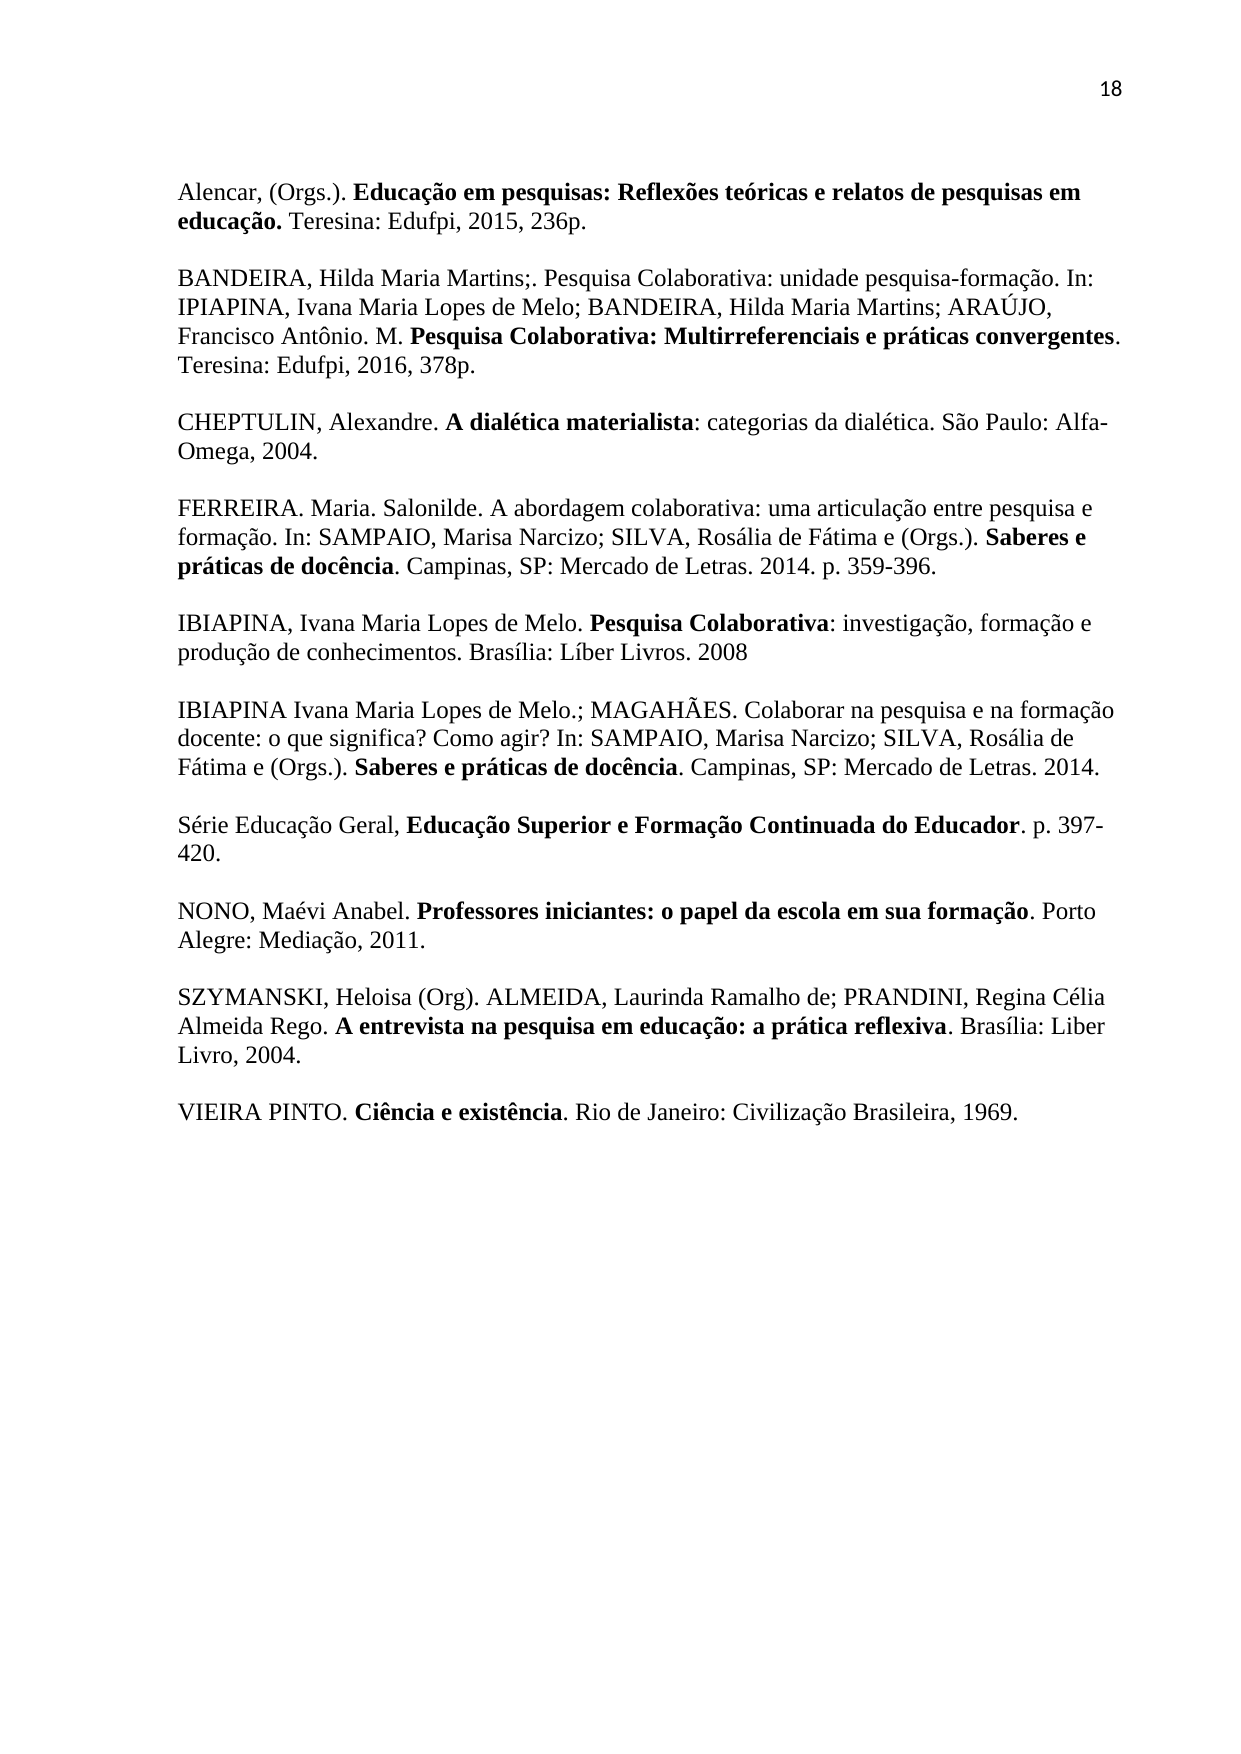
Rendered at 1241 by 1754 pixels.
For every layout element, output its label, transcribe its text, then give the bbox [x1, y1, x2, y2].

text CHEPTULIN, Alexandre. A dialética materialista: categorias da dialética. São Paulo: Alfa-Omega, 2004. [177, 407, 1122, 465]
text IBIAPINA Ivana Maria Lopes de Melo.; MAGAHÃES. Colaborar na pesquisa e na formação docente: o que significa? Como agir? In: SAMPAIO, Marisa Narcizo; SILVA, Rosália de Fátima e (Orgs.). Saberes e práticas de docência. Campinas, SP: Mercado de Letras. 2014. [177, 695, 1122, 781]
text VIEIRA PINTO. Ciência e existência. Rio de Janeiro: Civilização Brasileira, 1969. [177, 1097, 1122, 1126]
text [177, 177, 1122, 235]
text BANDEIRA, Hilda Maria Martins;. Pesquisa Colaborativa: unidade pesquisa-formação. In: IPIAPINA, Ivana Maria Lopes de Melo; BANDEIRA, Hilda Maria Martins; ARAÚJO, Francisco Antônio. M. Pesquisa Colaborativa: Multirreferenciais e práticas convergentes. Teresina: Edufpi, 2016, 378p. [177, 263, 1122, 378]
text NONO, Maévi Anabel. Professores iniciantes: o papel da escola em sua formação. Porto Alegre: Mediação, 2011. [177, 896, 1122, 953]
text Série Educação Geral, Educação Superior e Formação Continuada do Educador. p. 397-420. [177, 810, 1122, 867]
text FERREIRA. Maria. Salonilde. A abordagem colaborativa: uma articulação entre pesquisa e formação. In: SAMPAIO, Marisa Narcizo; SILVA, Rosália de Fátima e (Orgs.). Saberes e práticas de docência. Campinas, SP: Mercado de Letras. 2014. p. 359-396. [177, 493, 1122, 580]
text IBIAPINA, Ivana Maria Lopes de Melo. Pesquisa Colaborativa: investigação, formação e produção de conhecimentos. Brasília: Líber Livros. 2008 [177, 608, 1122, 666]
text SZYMANSKI, Heloisa (Org). ALMEIDA, Laurinda Ramalho de; PRANDINI, Regina Célia Almeida Rego. A entrevista na pesquisa em educação: a prática reflexiva. Brasília: Liber Livro, 2004. [177, 982, 1122, 1068]
